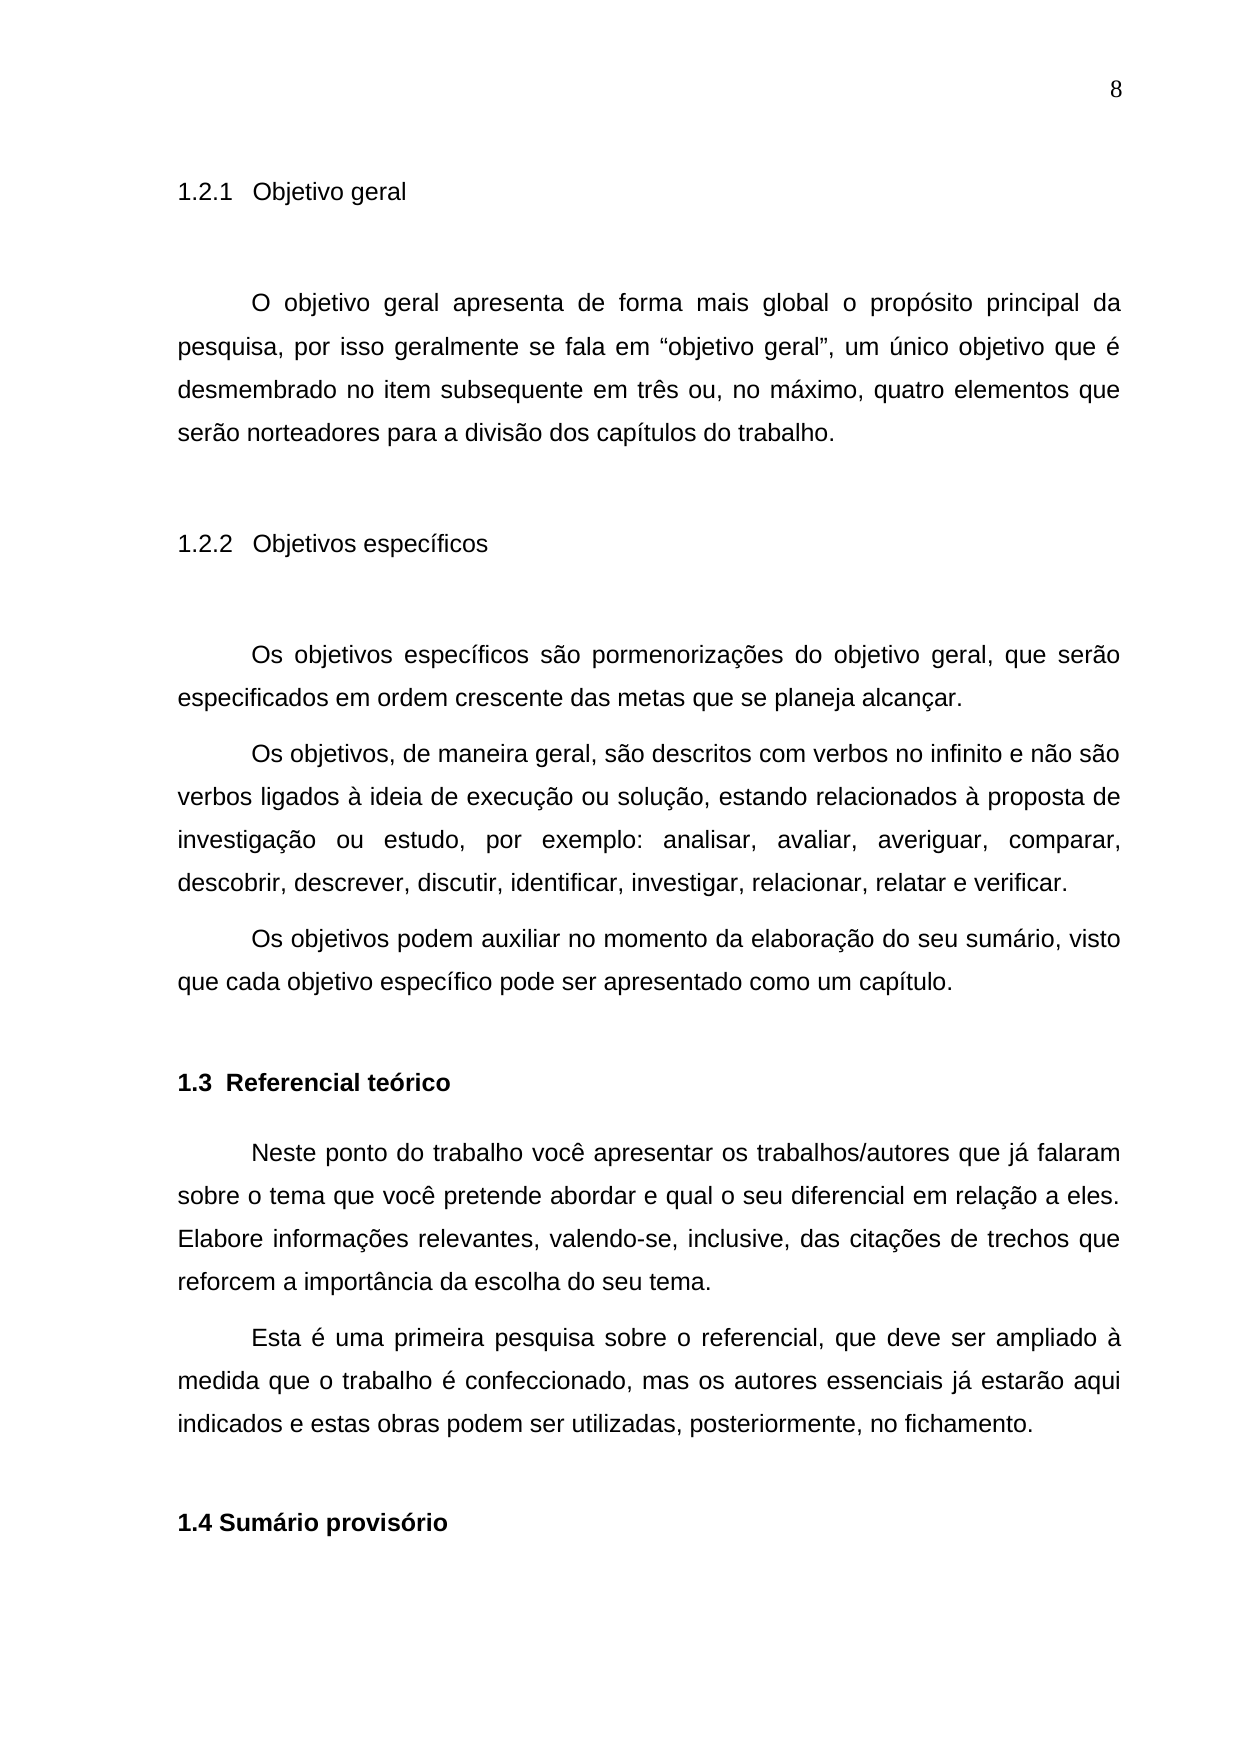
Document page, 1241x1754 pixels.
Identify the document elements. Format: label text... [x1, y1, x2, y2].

list Objetivo geral [177, 177, 1122, 206]
text Os objetivos específicos são pormenorizações do objetivo geral, que serão especificados em ordem crescente das metas que se planeja alcançar. [177, 640, 1122, 712]
text Esta é uma primeira pesquisa sobre o referencial, que deve ser ampliado à medida que o trabalho é confeccionado, mas os autores essenciais já estarão aqui indicados e estas obras podem ser utilizadas, posteriormente, no fichamento. [177, 1323, 1122, 1438]
text 1.4 Sumário provisório [177, 1508, 1122, 1537]
list Objetivos específicos [177, 529, 1122, 558]
text Neste ponto do trabalho você apresentar os trabalhos/autores que já falaram sobre o tema que você pretende abordar e qual o seu diferencial em relação a eles. Elabore informações relevantes, valendo-se, inclusive, das citações de trechos que reforcem a importância da escolha do seu tema. [177, 1138, 1122, 1296]
text Os objetivos, de maneira geral, são descritos com verbos no infinito e não são verbos ligados à ideia de execução ou solução, estando relacionados à proposta de investigação ou estudo, por exemplo: analisar, avaliar, averiguar, comparar, descobrir, descrever, discutir, identificar, investigar, relacionar, relatar e verificar. [177, 739, 1122, 897]
text 1.3 Referencial teórico [177, 1068, 1122, 1097]
text Os objetivos podem auxiliar no momento da elaboração do seu sumário, visto que cada objetivo específico pode ser apresentado como um capítulo. [177, 924, 1122, 996]
text O objetivo geral apresenta de forma mais global o propósito principal da pesquisa, por isso geralmente se fala em “objetivo geral”, um único objetivo que é desmembrado no item subsequente em três ou, no máximo, quatro elementos que serão norteadores para a divisão dos capítulos do trabalho. [177, 288, 1122, 447]
